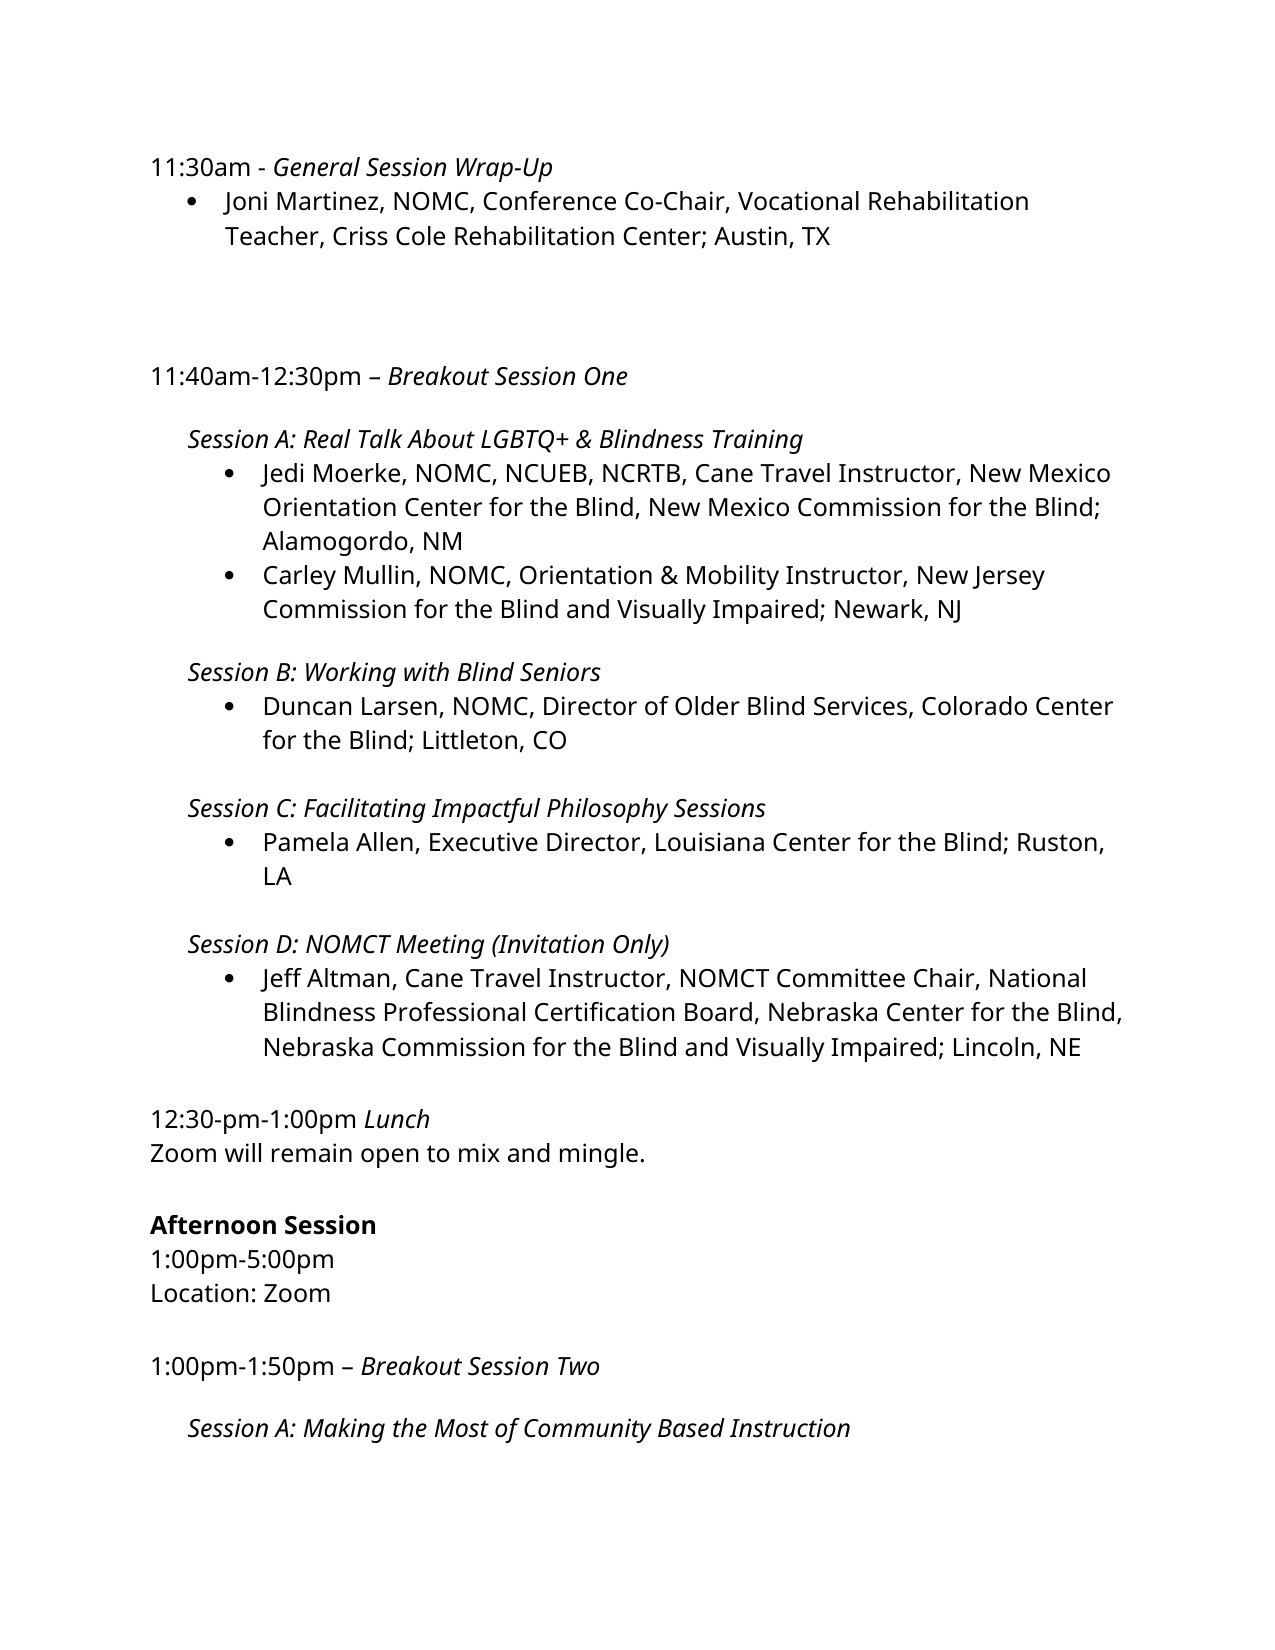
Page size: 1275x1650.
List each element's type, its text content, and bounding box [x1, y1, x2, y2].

subtitle Afternoon Session [150, 1208, 1125, 1242]
list Duncan Larsen, NOMC, Director of Older Blind Services, Colorado Center for the Blind; Littleton, CO [225, 688, 1125, 757]
text Session A: Real Talk About LGBTQ+ & Blindness Training [187, 421, 1125, 455]
list Jeff Altman, Cane Travel Instructor, NOMCT Committee Chair, National Blindness Professional Certification Board, Nebraska Center for the Blind, Nebraska Commission for the Blind and Visually Impaired; Lincoln, NE [225, 961, 1125, 1063]
list Pamela Allen, Executive Director, Louisiana Center for the Blind; Ruston, LA [225, 825, 1125, 893]
subtitle 11:30am - General Session Wrap-Up [150, 150, 1125, 184]
list Jedi Moerke, NOMC, NCUEB, NCRTB, Cane Travel Instructor, New Mexico Orientation Center for the Blind, New Mexico Commission for the Blind; Alamogordo, NM [225, 455, 1125, 558]
subtitle 11:40am-12:30pm – Breakout Session One [150, 358, 1125, 393]
text Session C: Facilitating Impactful Philosophy Sessions [187, 791, 1125, 825]
list Carley Mullin, NOMC, Orientation & Mobility Instructor, New Jersey Commission for the Blind and Visually Impaired; Newark, NJ [225, 558, 1125, 626]
text Session D: NOMCT Meeting (Invitation Only) [187, 927, 1125, 961]
text Location: Zoom [150, 1276, 1125, 1310]
subtitle 1:00pm-1:50pm – Breakout Session Two [150, 1348, 1125, 1382]
text Session B: Working with Blind Seniors [187, 654, 1125, 688]
list Joni Martinez, NOMC, Conference Co-Chair, Vocational Rehabilitation Teacher, Criss Cole Rehabilitation Center; Austin, TX [187, 184, 1125, 252]
text Zoom will remain open to mix and mingle. [150, 1136, 1125, 1169]
text Session A: Making the Most of Community Based Instruction [187, 1411, 1125, 1445]
subtitle 12:30-pm-1:00pm Lunch [150, 1101, 1125, 1136]
text 1:00pm-5:00pm [150, 1242, 1125, 1276]
